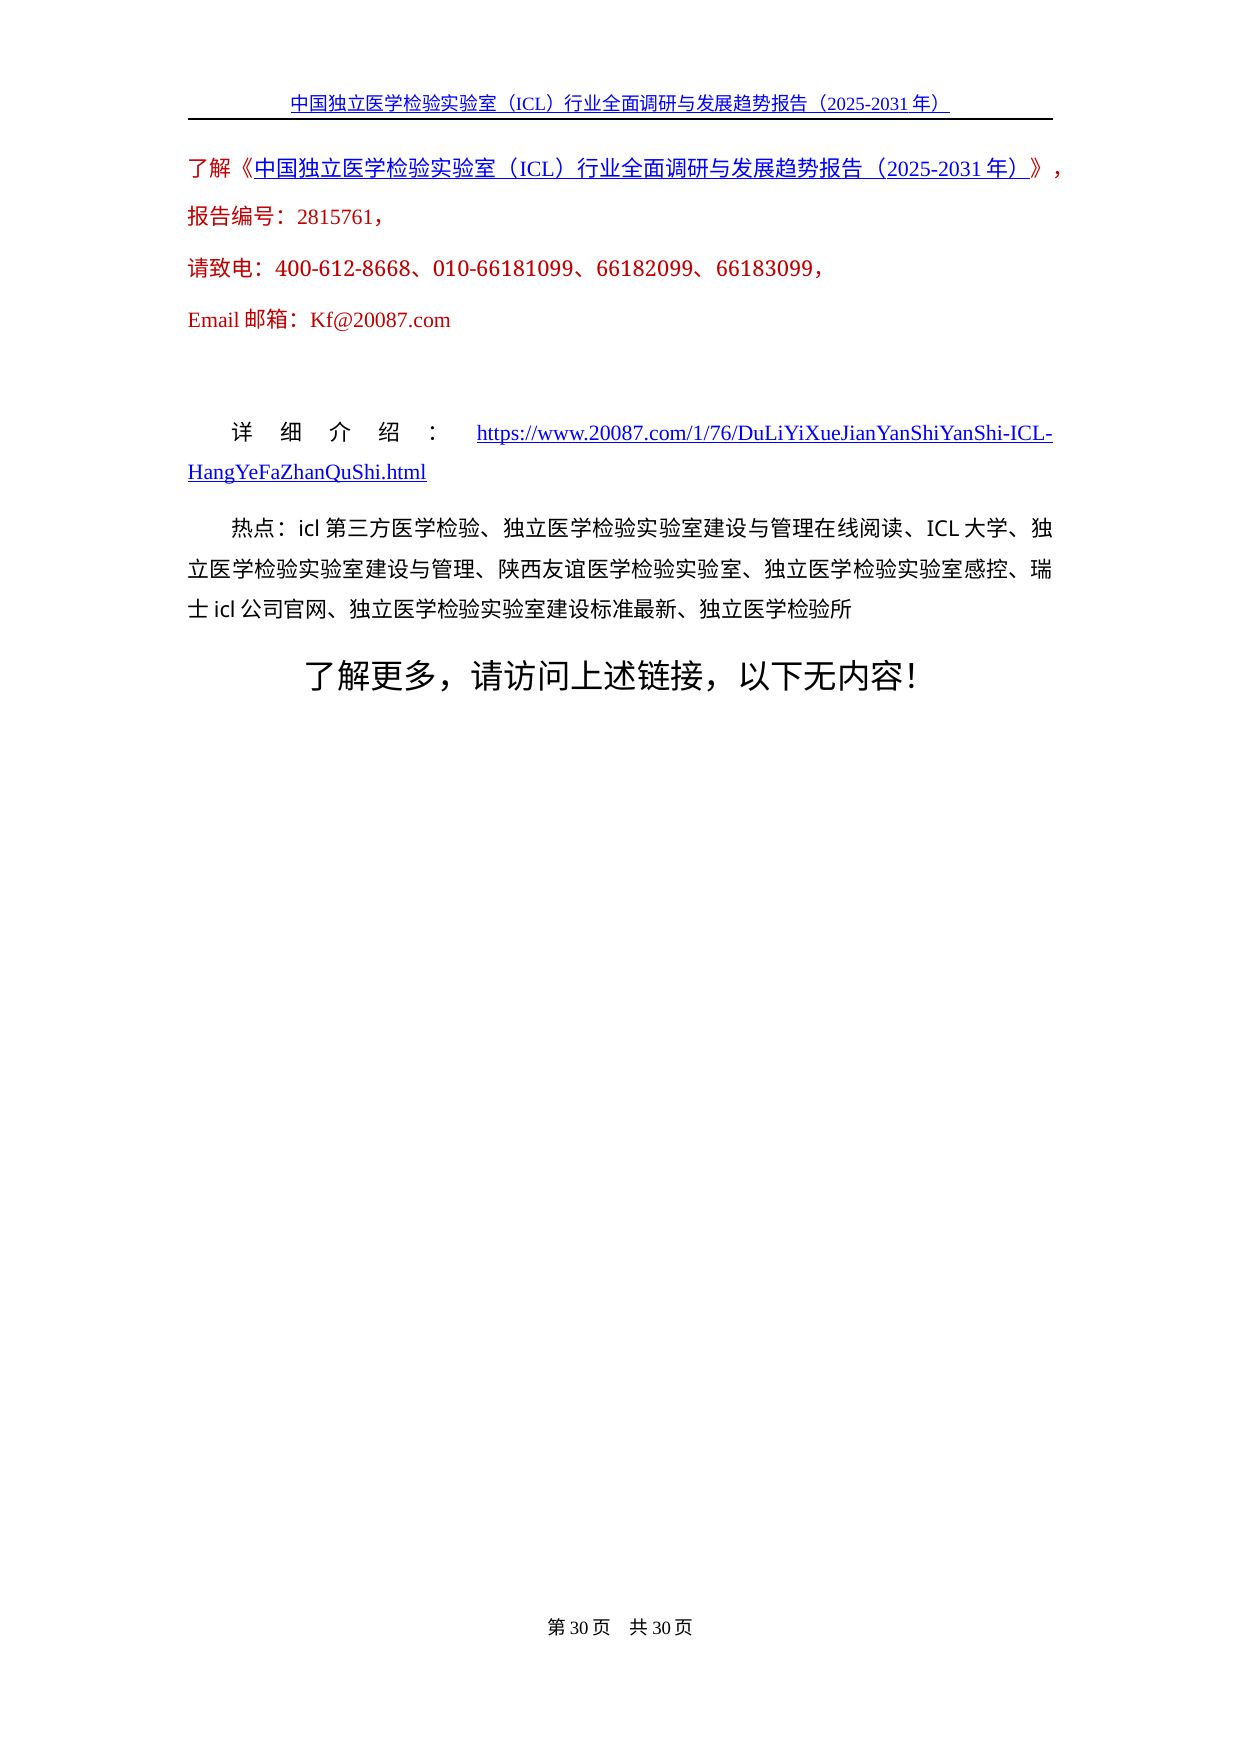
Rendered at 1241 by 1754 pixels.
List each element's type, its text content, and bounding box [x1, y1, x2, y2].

text 详细介绍：https://www.20087.com/1/76/DuLiYiXueJianYanShiYanShi-ICL-HangYeFaZhanQuShi.html [187, 415, 1053, 488]
text Email邮箱：Kf@20087.com [187, 302, 1053, 334]
text 了解《中国独立医学检验实验室（ICL）行业全面调研与发展趋势报告（2025-2031年）》，报告编号：2815761， [187, 150, 1053, 231]
title 了解更多，请访问上述链接，以下无内容！ [187, 642, 1053, 707]
text 请致电：400-612-8668、010-66181099、66182099、66183099， [187, 251, 1053, 283]
text 热点：icl第三方医学检验、独立医学检验实验室建设与管理在线阅读、ICL大学、独立医学检验实验室建设与管理、陕西友谊医学检验实验室、独立医学检验实验室感控、瑞士icl公司官网、独立医学检验实验室建设标准最新、独立医学检验所 [187, 511, 1053, 624]
